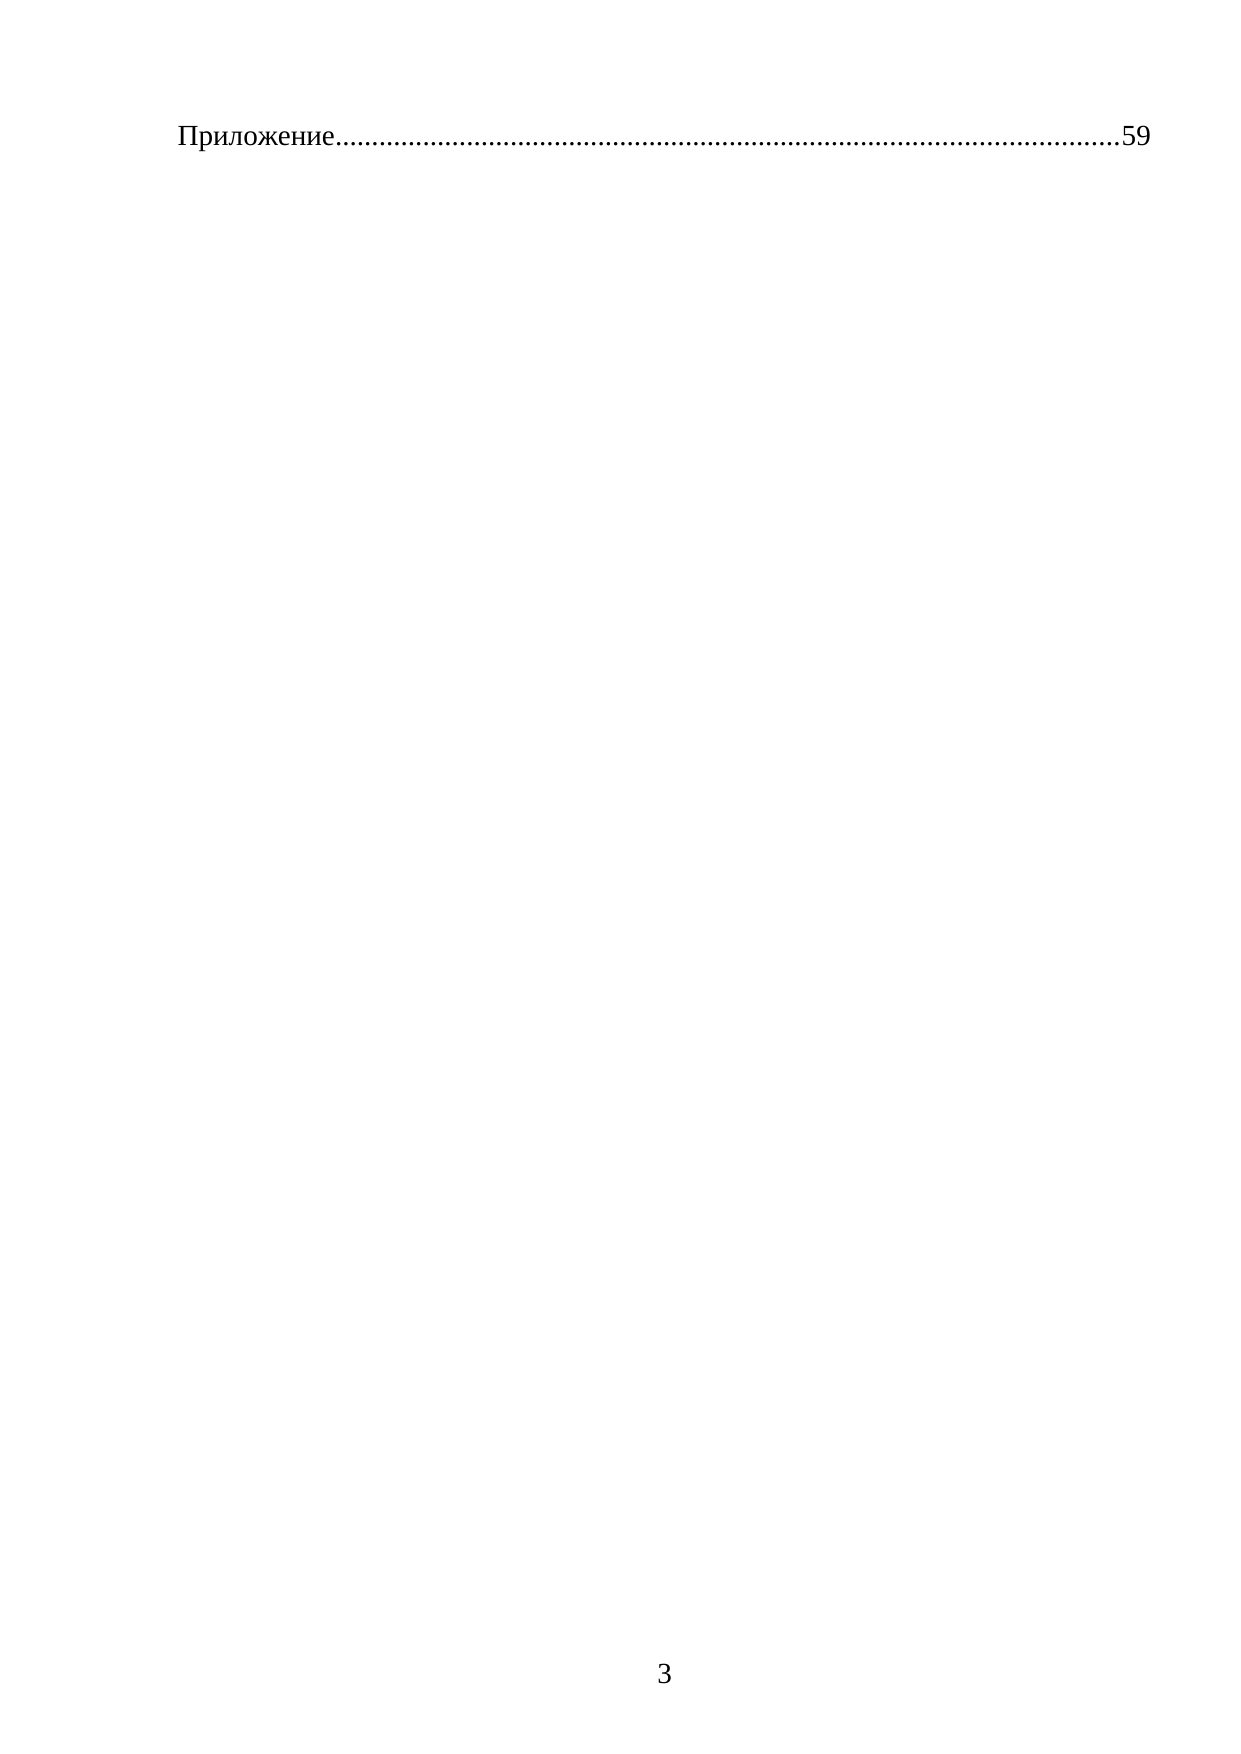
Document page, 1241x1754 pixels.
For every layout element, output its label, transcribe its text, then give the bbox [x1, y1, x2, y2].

text Приложение 59 [177, 118, 1152, 152]
